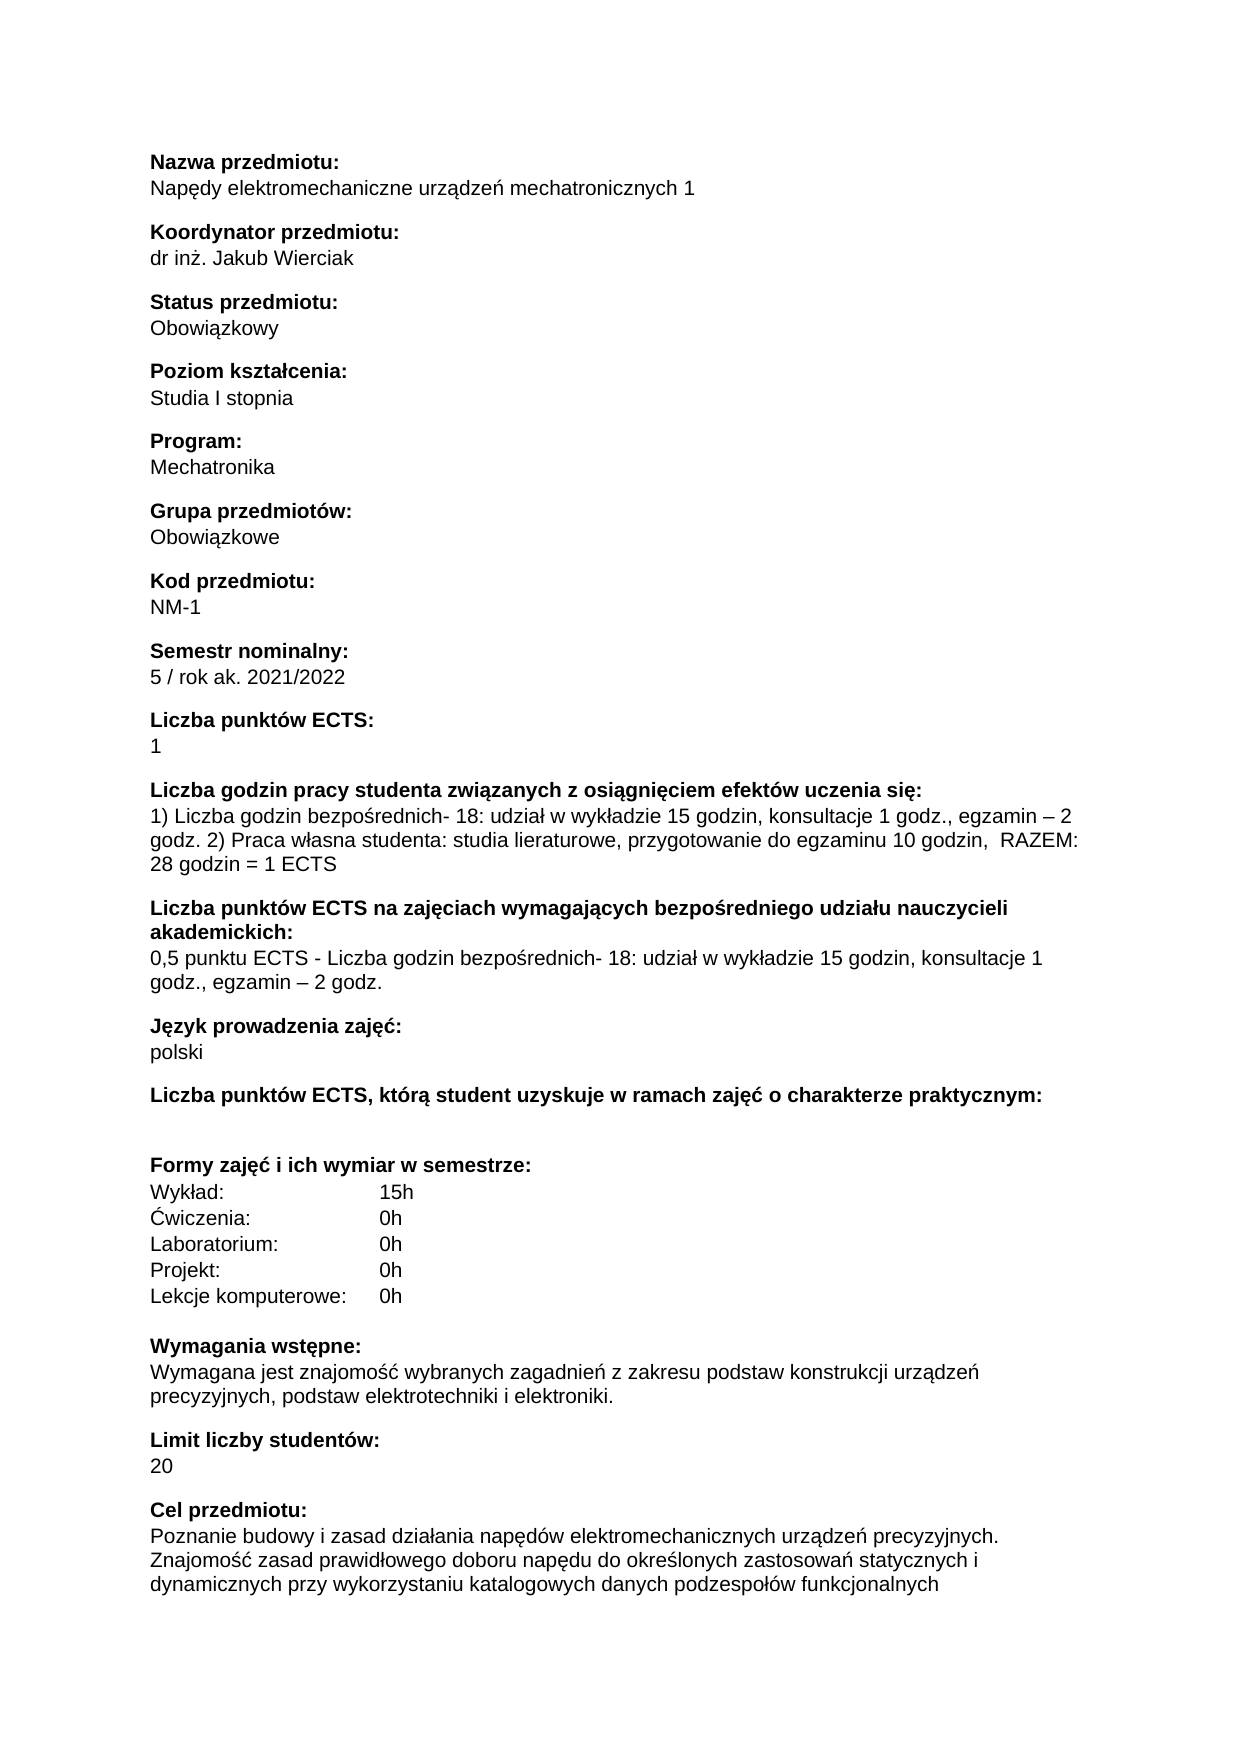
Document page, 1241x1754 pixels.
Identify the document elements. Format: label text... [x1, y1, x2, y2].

text Wymagana jest znajomość wybranych zagadnień z zakresu podstaw konstrukcji urządzeń precyzyjnych, podstaw elektrotechniki i elektroniki. [150, 1360, 1090, 1408]
text Formy zajęć i ich wymiar w semestrze: [150, 1153, 1090, 1177]
text Kod przedmiotu: [150, 569, 1090, 593]
table_header 15h [369, 1180, 597, 1204]
text Wymagania wstępne: [150, 1334, 1090, 1358]
text Język prowadzenia zajęć: [150, 1013, 1090, 1037]
text Liczba punktów ECTS, którą student uzyskuje w ramach zajęć o charakterze praktycznym: [150, 1083, 1090, 1107]
text Liczba godzin pracy studenta związanych z osiągnięciem efektów uczenia się: [150, 778, 1090, 802]
table_cell Ćwiczenia: [140, 1206, 367, 1230]
text 5 / rok ak. 2021/2022 [150, 664, 1090, 688]
text Semestr nominalny: [150, 638, 1090, 662]
table_cell 0h [369, 1230, 597, 1256]
text Limit liczby studentów: [150, 1428, 1090, 1452]
text Grupa przedmiotów: [150, 499, 1090, 523]
text Obowiązkowy [150, 316, 1090, 339]
text Status przedmiotu: [150, 289, 1090, 313]
text NM-1 [150, 595, 1090, 619]
text polski [150, 1039, 1090, 1063]
text 1) Liczba godzin bezpośrednich- 18: udział w wykładzie 15 godzin, konsultacje 1 godz., egzamin – 2 godz. 2) Praca własna studenta: studia lieraturowe, przygotowanie do egzaminu 10 godzin, RAZEM: 28 godzin = 1 ECTS [150, 804, 1090, 876]
table_cell 0h [369, 1256, 597, 1282]
text dr inż. Jakub Wierciak [150, 246, 1090, 270]
text Poznanie budowy i zasad działania napędów elektromechanicznych urządzeń precyzyjnych. Znajomość zasad prawidłowego doboru napędu do określonych zastosowań statycznych i dynamicznych przy wykorzystaniu katalogowych danych podzespołów funkcjonalnych [150, 1523, 1090, 1595]
table_cell 0h [369, 1282, 597, 1308]
text Program: [150, 429, 1090, 453]
text Napędy elektromechaniczne urządzeń mechatronicznych 1 [150, 176, 1090, 200]
text Nazwa przedmiotu: [150, 150, 1090, 174]
text 0,5 punktu ECTS - Liczba godzin bezpośrednich- 18: udział w wykładzie 15 godzin, konsultacje 1 godz., egzamin – 2 godz. [150, 946, 1090, 994]
text Liczba punktów ECTS na zajęciach wymagających bezpośredniego udziału nauczycieli akademickich: [150, 896, 1090, 944]
table_cell 0h [369, 1204, 597, 1230]
text Koordynator przedmiotu: [150, 220, 1090, 244]
text Obowiązkowe [150, 525, 1090, 549]
table_cell Lekcje komputerowe: [140, 1284, 367, 1308]
table_cell Projekt: [140, 1258, 367, 1282]
text 1 [150, 734, 1090, 758]
table_cell Laboratorium: [140, 1232, 367, 1256]
text Liczba punktów ECTS: [150, 708, 1090, 732]
table_header Wykład: [140, 1180, 367, 1204]
text 20 [150, 1454, 1090, 1478]
text Cel przedmiotu: [150, 1497, 1090, 1521]
text Poziom kształcenia: [150, 359, 1090, 383]
text Mechatronika [150, 455, 1090, 479]
text Studia I stopnia [150, 385, 1090, 409]
